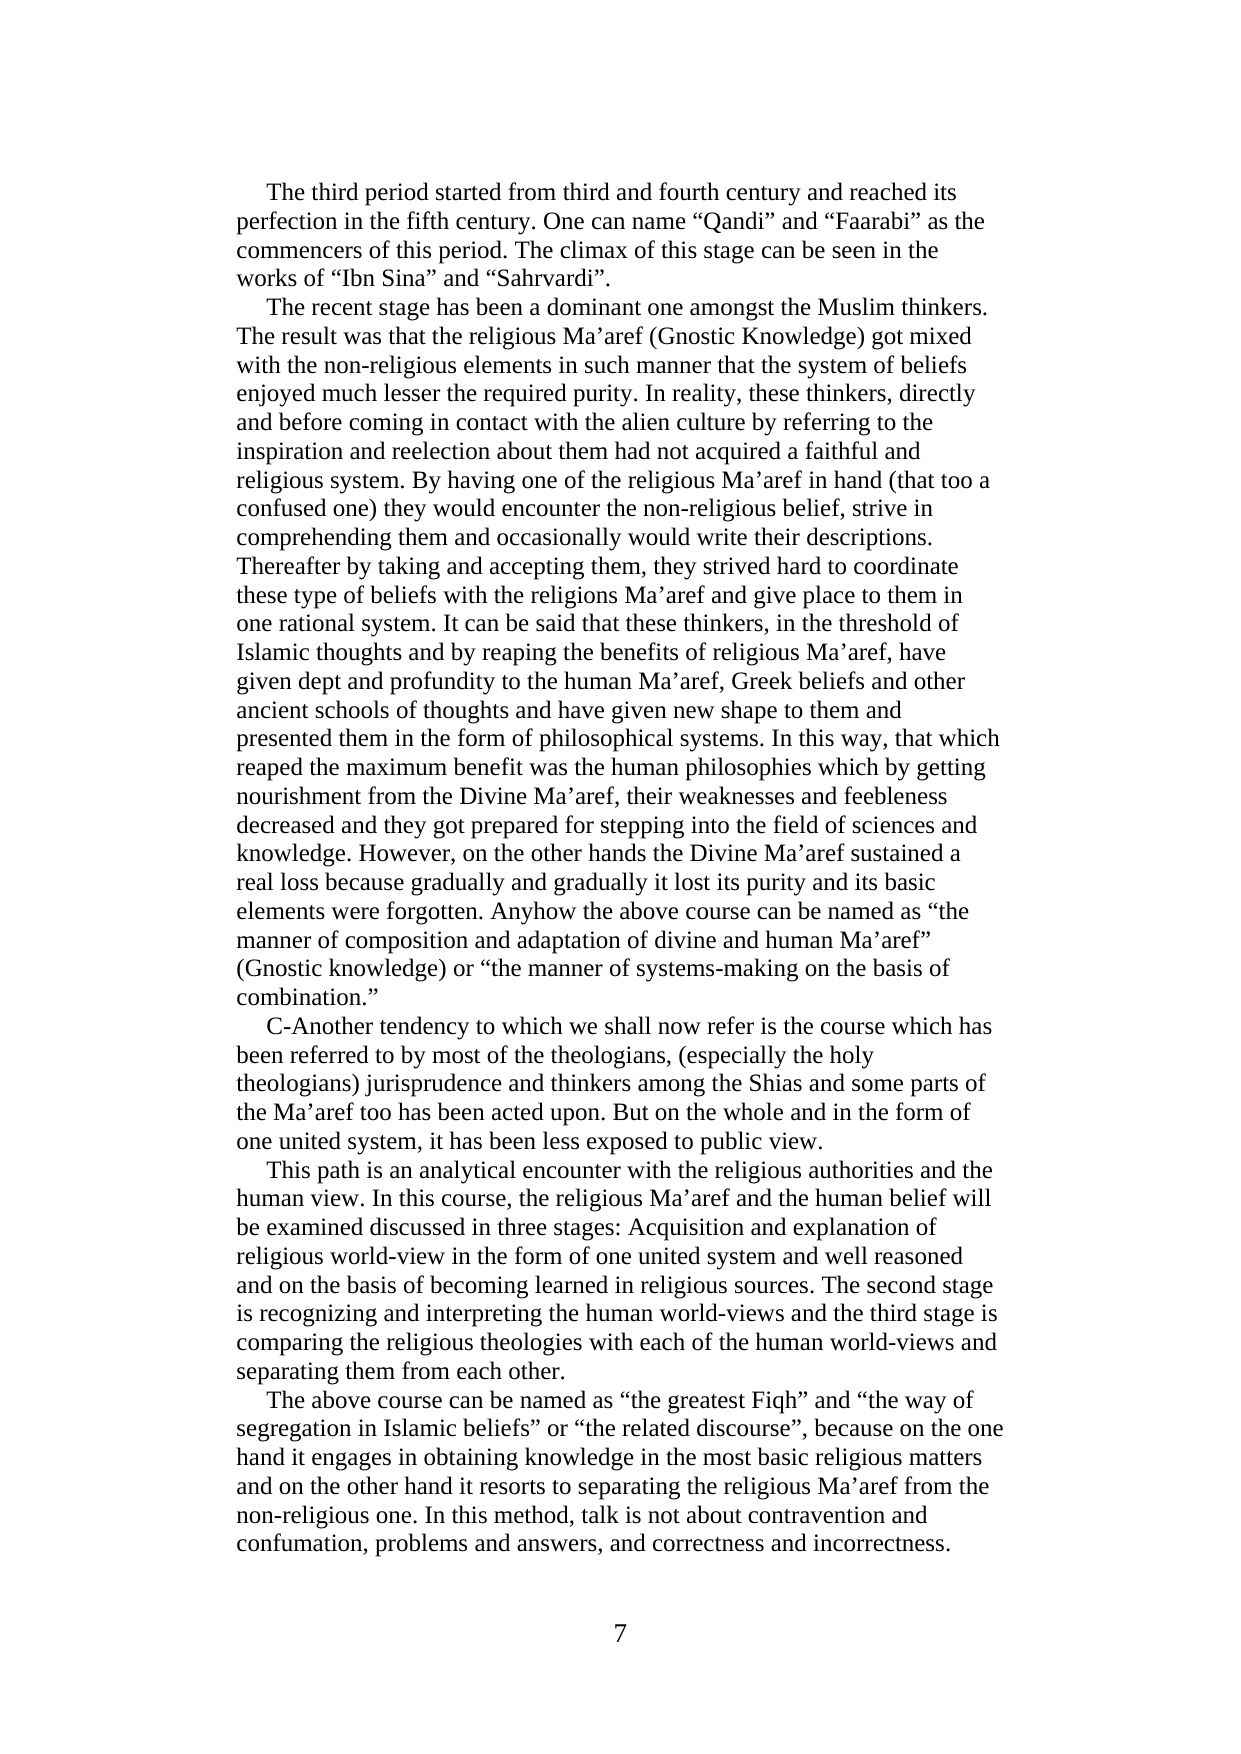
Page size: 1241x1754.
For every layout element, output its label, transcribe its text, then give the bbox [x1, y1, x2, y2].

text The third period started from third and fourth century and reached its perfection in the fifth century. One can name “Qandi” and “Faarabi” as the commencers of this period. The climax of this stage can be seen in the works of “Ibn Sina” and “Sahrvardi”. [236, 177, 1004, 292]
text C-Another tendency to which we shall now refer is the course which has been referred to by most of the theologians, (especially the holy theologians) jurisprudence and thinkers among the Shias and some parts of the Ma’aref too has been acted upon. But on the whole and in the form of one united system, it has been less exposed to public view. [236, 1011, 1004, 1155]
text The recent stage has been a dominant one amongst the Muslim thinkers. The result was that the religious Ma’aref (Gnostic Knowledge) got mixed with the non-religious elements in such manner that the system of beliefs enjoyed much lesser the required purity. In reality, these thinkers, directly and before coming in contact with the alien culture by referring to the inspiration and reelection about them had not acquired a faithful and religious system. By having one of the religious Ma’aref in hand (that too a confused one) they would encounter the non-religious belief, strive in comprehending them and occasionally would write their descriptions. Thereafter by taking and accepting them, they strived hard to coordinate these type of beliefs with the religions Ma’aref and give place to them in one rational system. It can be said that these thinkers, in the threshold of Islamic thoughts and by reaping the benefits of religious Ma’aref, have given dept and profundity to the human Ma’aref, Greek beliefs and other ancient schools of thoughts and have given new shape to them and presented them in the form of philosophical systems. In this way, that which reaped the maximum benefit was the human philosophies which by getting nourishment from the Divine Ma’aref, their weaknesses and feebleness decreased and they got prepared for stepping into the field of sciences and knowledge. However, on the other hands the Divine Ma’aref sustained a real loss because gradually and gradually it lost its purity and its basic elements were forgotten. Anyhow the above course can be named as “the manner of composition and adaptation of divine and human Ma’aref” (Gnostic knowledge) or “the manner of systems-making on the basis of combination.” [236, 292, 1004, 1011]
text This path is an analytical encounter with the religious authorities and the human view. In this course, the religious Ma’aref and the human belief will be examined discussed in three stages: Acquisition and explanation of religious world-view in the form of one united system and well reasoned and on the basis of becoming learned in religious sources. The second stage is recognizing and interpreting the human world-views and the third stage is comparing the religious theologies with each of the human world-views and separating them from each other. [236, 1155, 1004, 1385]
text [236, 1385, 1004, 1557]
